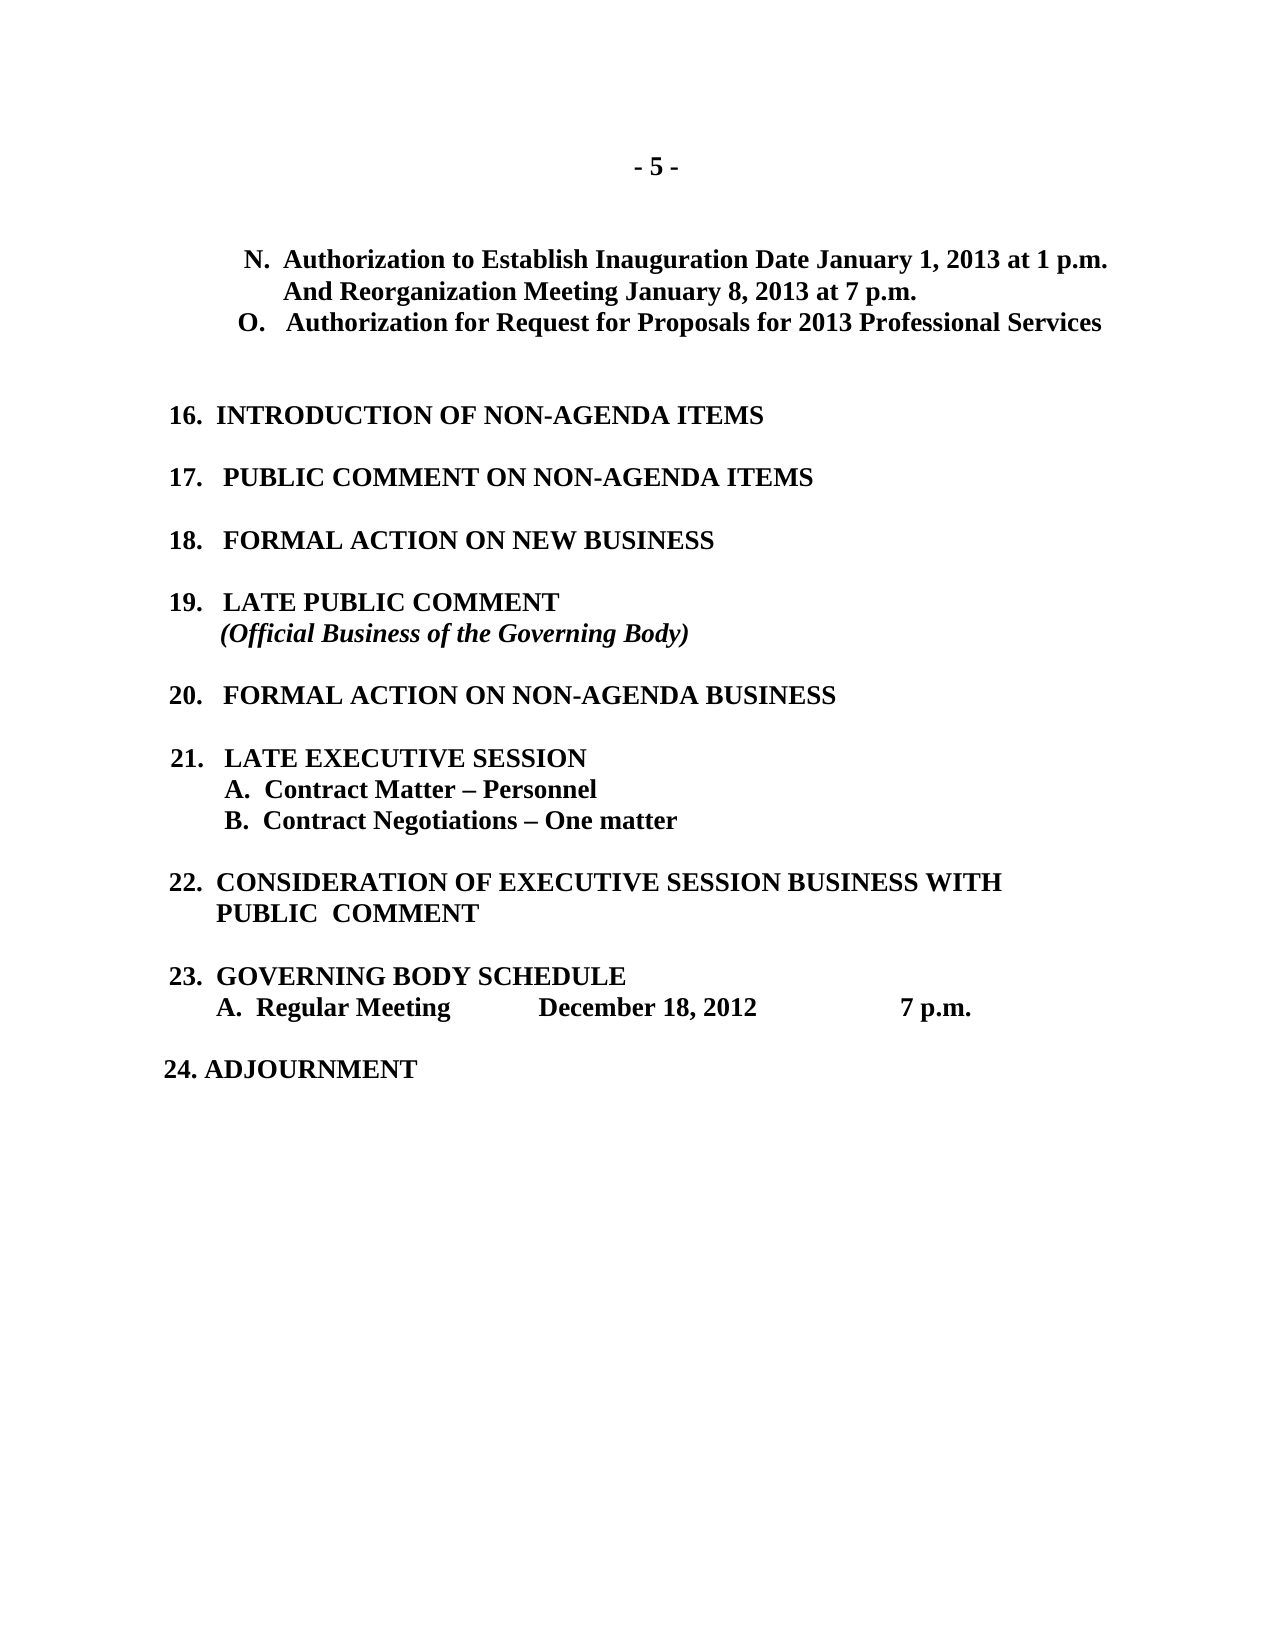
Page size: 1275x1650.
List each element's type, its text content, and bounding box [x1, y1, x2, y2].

text 23. GOVERNING BODY SCHEDULE [150, 960, 1125, 991]
text 18. FORMAL ACTION ON NEW BUSINESS [169, 524, 1125, 555]
text A. Contract Matter – Personnel [150, 773, 1125, 804]
text - 5 - [187, 150, 1125, 181]
text 22. CONSIDERATION OF EXECUTIVE SESSION BUSINESS WITH [169, 866, 1125, 897]
text And Reorganization Meeting January 8, 2013 at 7 p.m. [283, 274, 1125, 306]
text PUBLIC COMMENT [169, 897, 1125, 929]
text 21. LATE EXECUTIVE SESSION [150, 742, 1125, 773]
text 20. FORMAL ACTION ON NON-AGENDA BUSINESS [169, 679, 1125, 711]
text 17. PUBLIC COMMENT ON NON-AGENDA ITEMS [150, 461, 1125, 493]
list Authorization to Establish Inauguration Date January 1, 2013 at 1 p.m. [244, 243, 1125, 274]
text 16. INTRODUCTION OF NON-AGENDA ITEMS [169, 399, 1125, 430]
text B. Contract Negotiations – One matter [150, 804, 1125, 835]
text O. Authorization for Request for Proposals for 2013 Professional Services [237, 306, 1125, 337]
text A. Regular Meeting December 18, 2012 7 p.m. [150, 991, 1125, 1022]
text 19. LATE PUBLIC COMMENT [169, 586, 1125, 617]
text (Official Business of the Governing Body) [206, 617, 1125, 648]
text 24. ADJOURNMENT [150, 1053, 1125, 1084]
